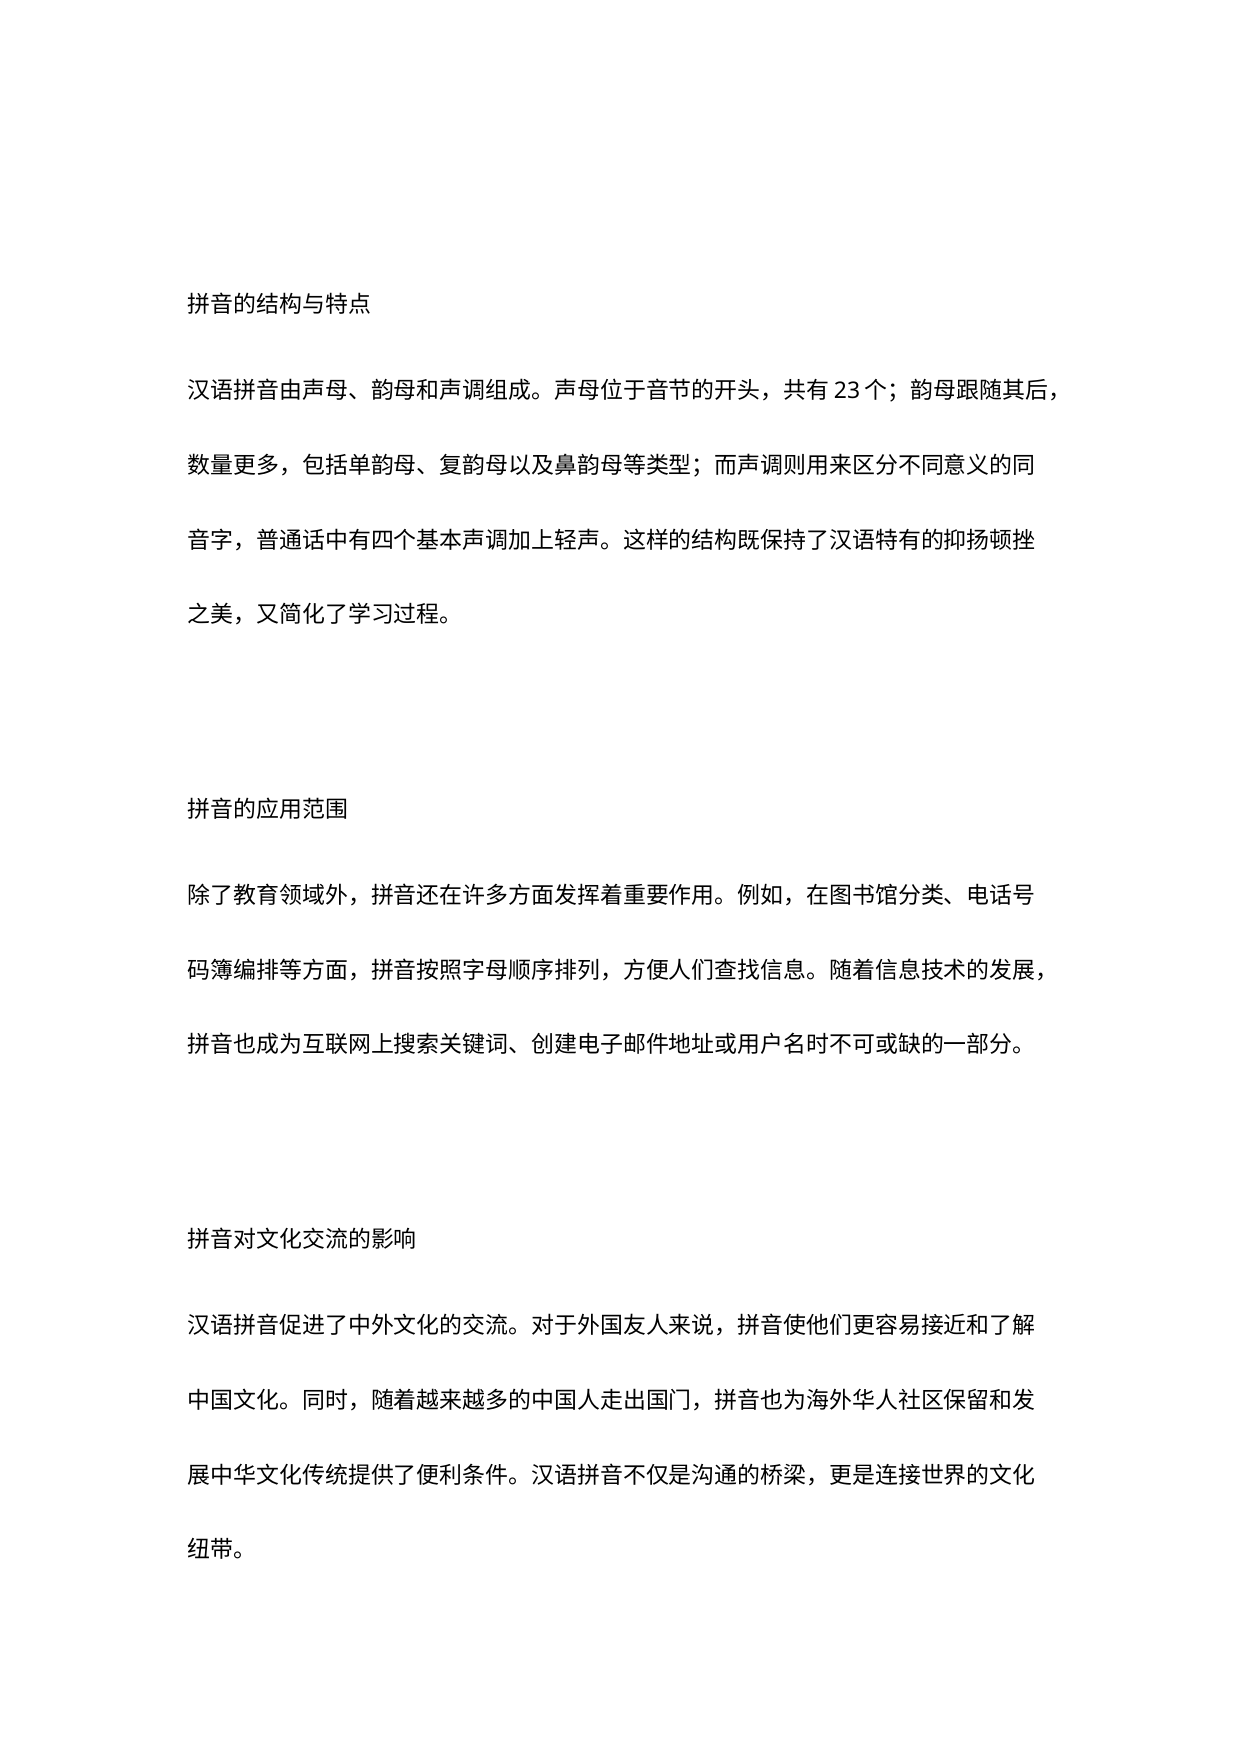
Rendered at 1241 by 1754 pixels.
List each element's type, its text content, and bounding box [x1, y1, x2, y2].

text 拼音的结构与特点 [187, 270, 1053, 335]
text 除了教育领域外，拼音还在许多方面发挥着重要作用。例如，在图书馆分类、电话号码簿编排等方面，拼音按照字母顺序排列，方便人们查找信息。随着信息技术的发展，拼音也成为互联网上搜索关键词、创建电子邮件地址或用户名时不可或缺的一部分。 [187, 861, 1053, 1076]
text 拼音的应用范围 [187, 774, 1053, 839]
text 拼音对文化交流的影响 [187, 1205, 1053, 1270]
text 汉语拼音促进了中外文化的交流。对于外国友人来说，拼音使他们更容易接近和了解中国文化。同时，随着越来越多的中国人走出国门，拼音也为海外华人社区保留和发展中华文化传统提供了便利条件。汉语拼音不仅是沟通的桥梁，更是连接世界的文化纽带。 [187, 1291, 1053, 1580]
text 汉语拼音由声母、韵母和声调组成。声母位于音节的开头，共有23个；韵母跟随其后，数量更多，包括单韵母、复韵母以及鼻韵母等类型；而声调则用来区分不同意义的同音字，普通话中有四个基本声调加上轻声。这样的结构既保持了汉语特有的抑扬顿挫之美，又简化了学习过程。 [187, 356, 1053, 645]
